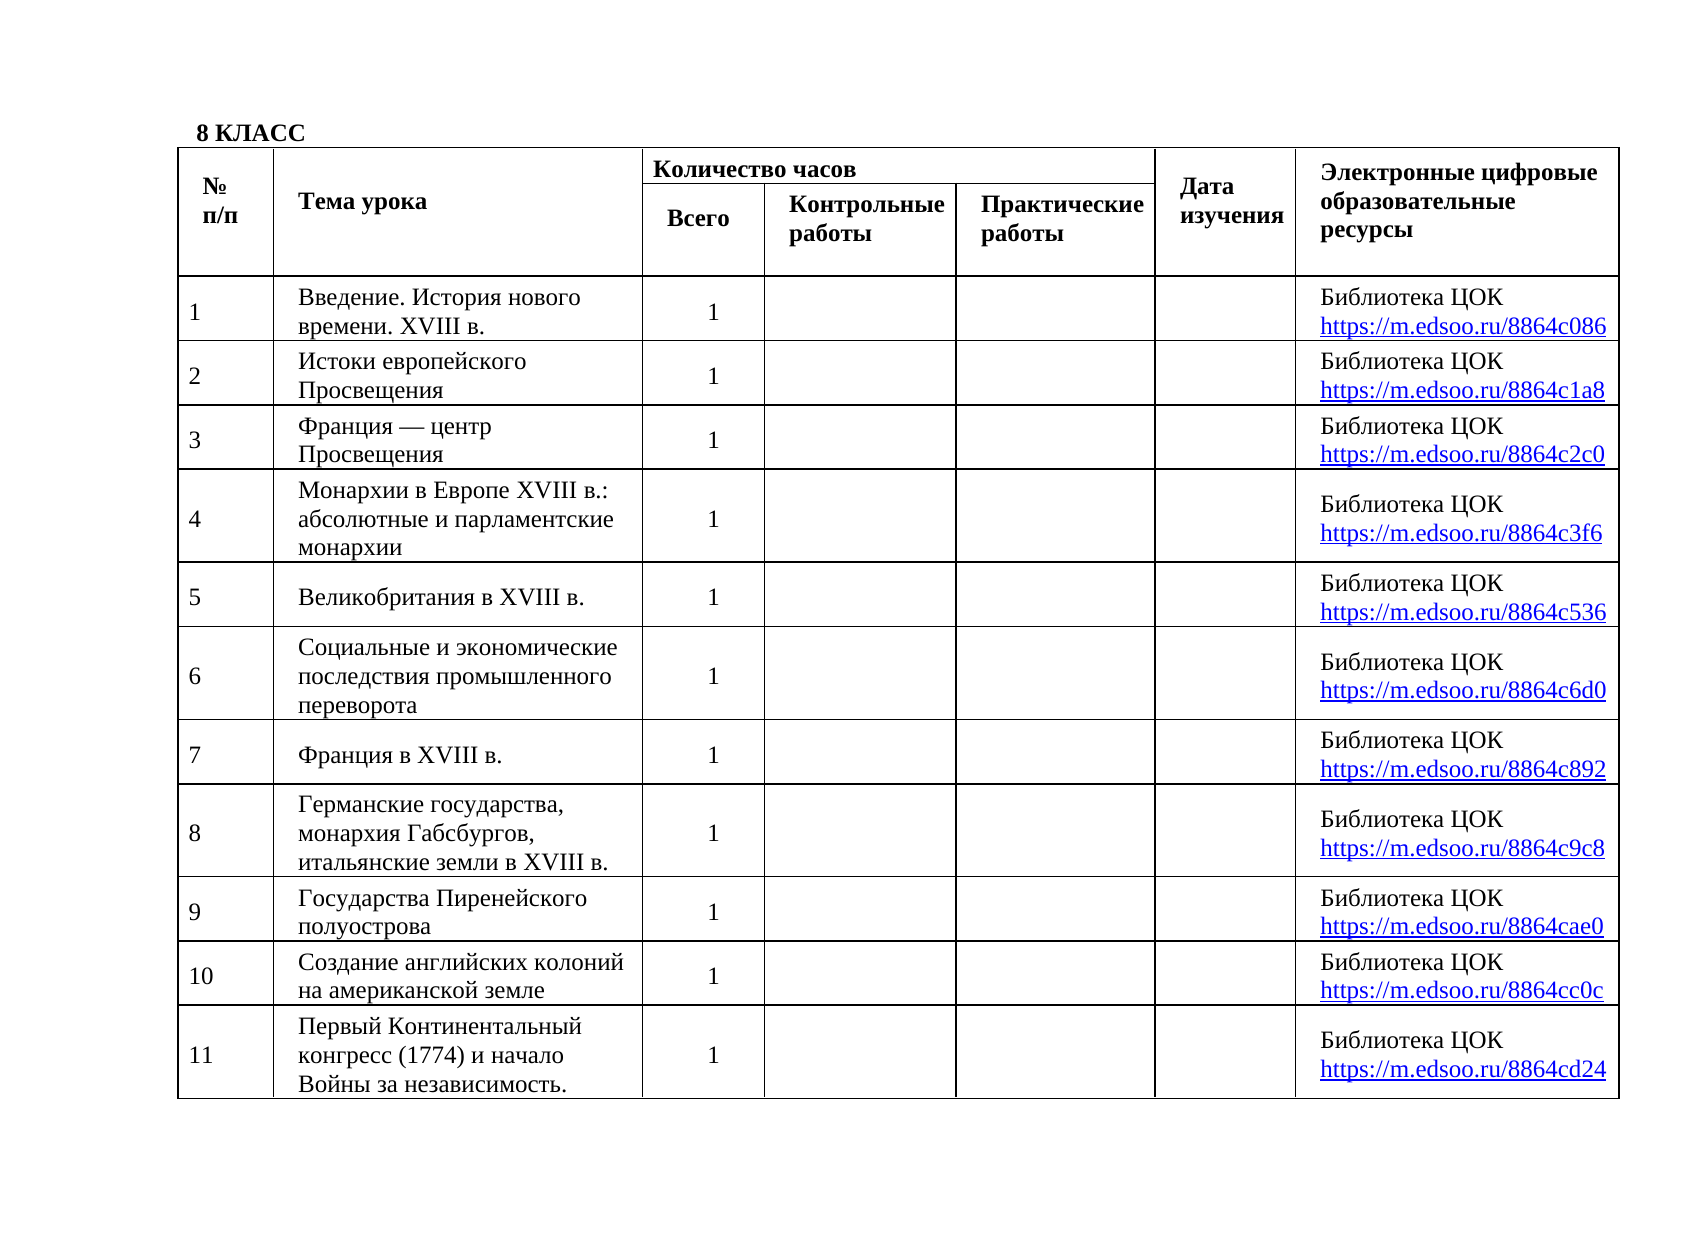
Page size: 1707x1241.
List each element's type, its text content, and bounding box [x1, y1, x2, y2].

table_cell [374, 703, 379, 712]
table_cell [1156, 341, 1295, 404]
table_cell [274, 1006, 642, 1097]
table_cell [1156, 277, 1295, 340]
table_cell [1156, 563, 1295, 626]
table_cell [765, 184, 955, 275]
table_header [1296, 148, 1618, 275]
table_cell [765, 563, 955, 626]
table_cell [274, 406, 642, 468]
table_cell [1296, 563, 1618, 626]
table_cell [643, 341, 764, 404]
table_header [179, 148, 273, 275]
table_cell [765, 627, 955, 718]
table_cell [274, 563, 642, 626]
text 8 КЛАСС [190, 118, 1618, 147]
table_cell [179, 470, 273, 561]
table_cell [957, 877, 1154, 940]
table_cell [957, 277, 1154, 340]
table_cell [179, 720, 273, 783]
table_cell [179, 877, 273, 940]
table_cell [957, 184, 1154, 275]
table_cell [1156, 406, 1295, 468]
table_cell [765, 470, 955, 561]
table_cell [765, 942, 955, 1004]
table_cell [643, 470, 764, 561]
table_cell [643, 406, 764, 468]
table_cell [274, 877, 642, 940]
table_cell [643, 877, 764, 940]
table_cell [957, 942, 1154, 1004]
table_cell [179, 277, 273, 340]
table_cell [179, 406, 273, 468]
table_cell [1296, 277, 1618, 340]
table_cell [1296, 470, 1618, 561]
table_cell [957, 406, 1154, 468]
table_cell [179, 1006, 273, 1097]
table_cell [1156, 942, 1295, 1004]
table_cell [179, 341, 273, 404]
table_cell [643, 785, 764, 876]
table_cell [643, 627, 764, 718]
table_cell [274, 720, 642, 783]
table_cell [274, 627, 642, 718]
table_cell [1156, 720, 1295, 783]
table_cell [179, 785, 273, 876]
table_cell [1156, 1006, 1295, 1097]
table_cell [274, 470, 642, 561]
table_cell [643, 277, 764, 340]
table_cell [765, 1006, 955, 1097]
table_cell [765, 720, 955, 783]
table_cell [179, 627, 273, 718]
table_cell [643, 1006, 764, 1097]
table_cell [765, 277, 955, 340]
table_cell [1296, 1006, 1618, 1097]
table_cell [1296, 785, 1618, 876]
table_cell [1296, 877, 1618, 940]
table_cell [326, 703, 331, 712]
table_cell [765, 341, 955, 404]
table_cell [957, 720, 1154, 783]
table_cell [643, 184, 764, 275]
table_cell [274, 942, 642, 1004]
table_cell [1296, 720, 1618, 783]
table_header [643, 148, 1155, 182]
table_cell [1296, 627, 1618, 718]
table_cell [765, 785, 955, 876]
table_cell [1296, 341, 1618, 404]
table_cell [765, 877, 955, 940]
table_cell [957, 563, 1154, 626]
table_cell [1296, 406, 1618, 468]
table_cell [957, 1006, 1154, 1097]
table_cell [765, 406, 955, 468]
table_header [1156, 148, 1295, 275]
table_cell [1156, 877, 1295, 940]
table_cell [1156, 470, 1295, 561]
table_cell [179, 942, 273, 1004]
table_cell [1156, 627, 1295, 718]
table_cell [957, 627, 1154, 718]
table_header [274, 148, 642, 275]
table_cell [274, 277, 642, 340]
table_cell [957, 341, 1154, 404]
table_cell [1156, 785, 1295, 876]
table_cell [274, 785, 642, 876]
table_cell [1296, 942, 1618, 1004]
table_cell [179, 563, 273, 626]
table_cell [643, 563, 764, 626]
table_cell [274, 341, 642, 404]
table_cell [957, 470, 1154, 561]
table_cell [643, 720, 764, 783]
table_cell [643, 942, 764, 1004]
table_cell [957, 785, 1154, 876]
